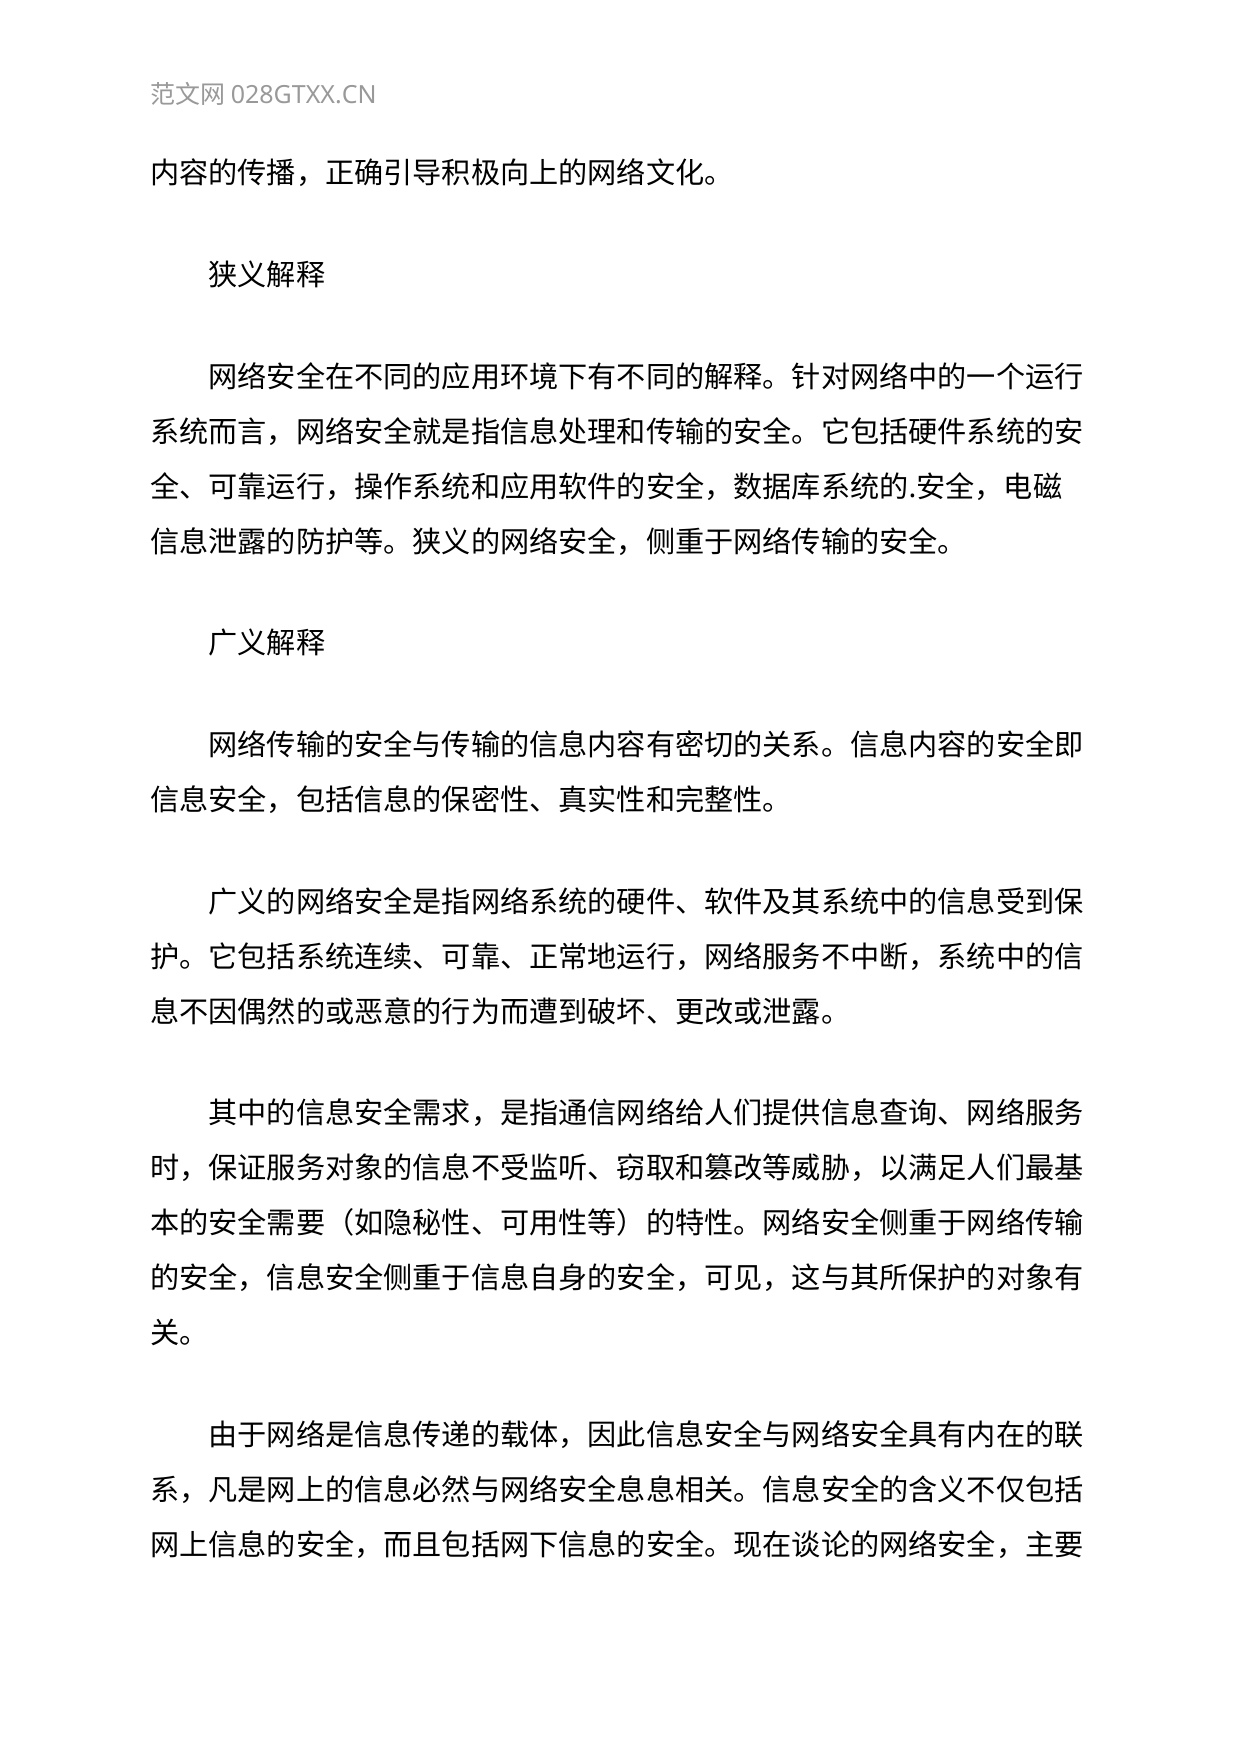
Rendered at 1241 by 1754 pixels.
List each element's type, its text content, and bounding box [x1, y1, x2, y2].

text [150, 1411, 1090, 1563]
text 网络安全在不同的应用环境下有不同的解释。针对网络中的一个运行系统而言，网络安全就是指信息处理和传输的安全。它包括硬件系统的安全、可靠运行，操作系统和应用软件的安全，数据库系统的.安全，电磁信息泄露的防护等。狭义的网络安全，侧重于网络传输的安全。 [150, 353, 1090, 561]
text 其中的信息安全需求，是指通信网络给人们提供信息查询、网络服务时，保证服务对象的信息不受监听、窃取和篡改等威胁，以满足人们最基本的安全需要（如隐秘性、可用性等）的特性。网络安全侧重于网络传输的安全，信息安全侧重于信息自身的安全，可见，这与其所保护的对象有关。 [150, 1090, 1090, 1352]
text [150, 150, 1090, 192]
text 狭义解释 [150, 252, 1090, 294]
text 网络传输的安全与传输的信息内容有密切的关系。信息内容的安全即信息安全，包括信息的保密性、真实性和完整性。 [150, 722, 1090, 819]
text 广义解释 [150, 620, 1090, 662]
text 广义的网络安全是指网络系统的硬件、软件及其系统中的信息受到保护。它包括系统连续、可靠、正常地运行，网络服务不中断，系统中的信息不因偶然的或恶意的行为而遭到破坏、更改或泄露。 [150, 878, 1090, 1031]
